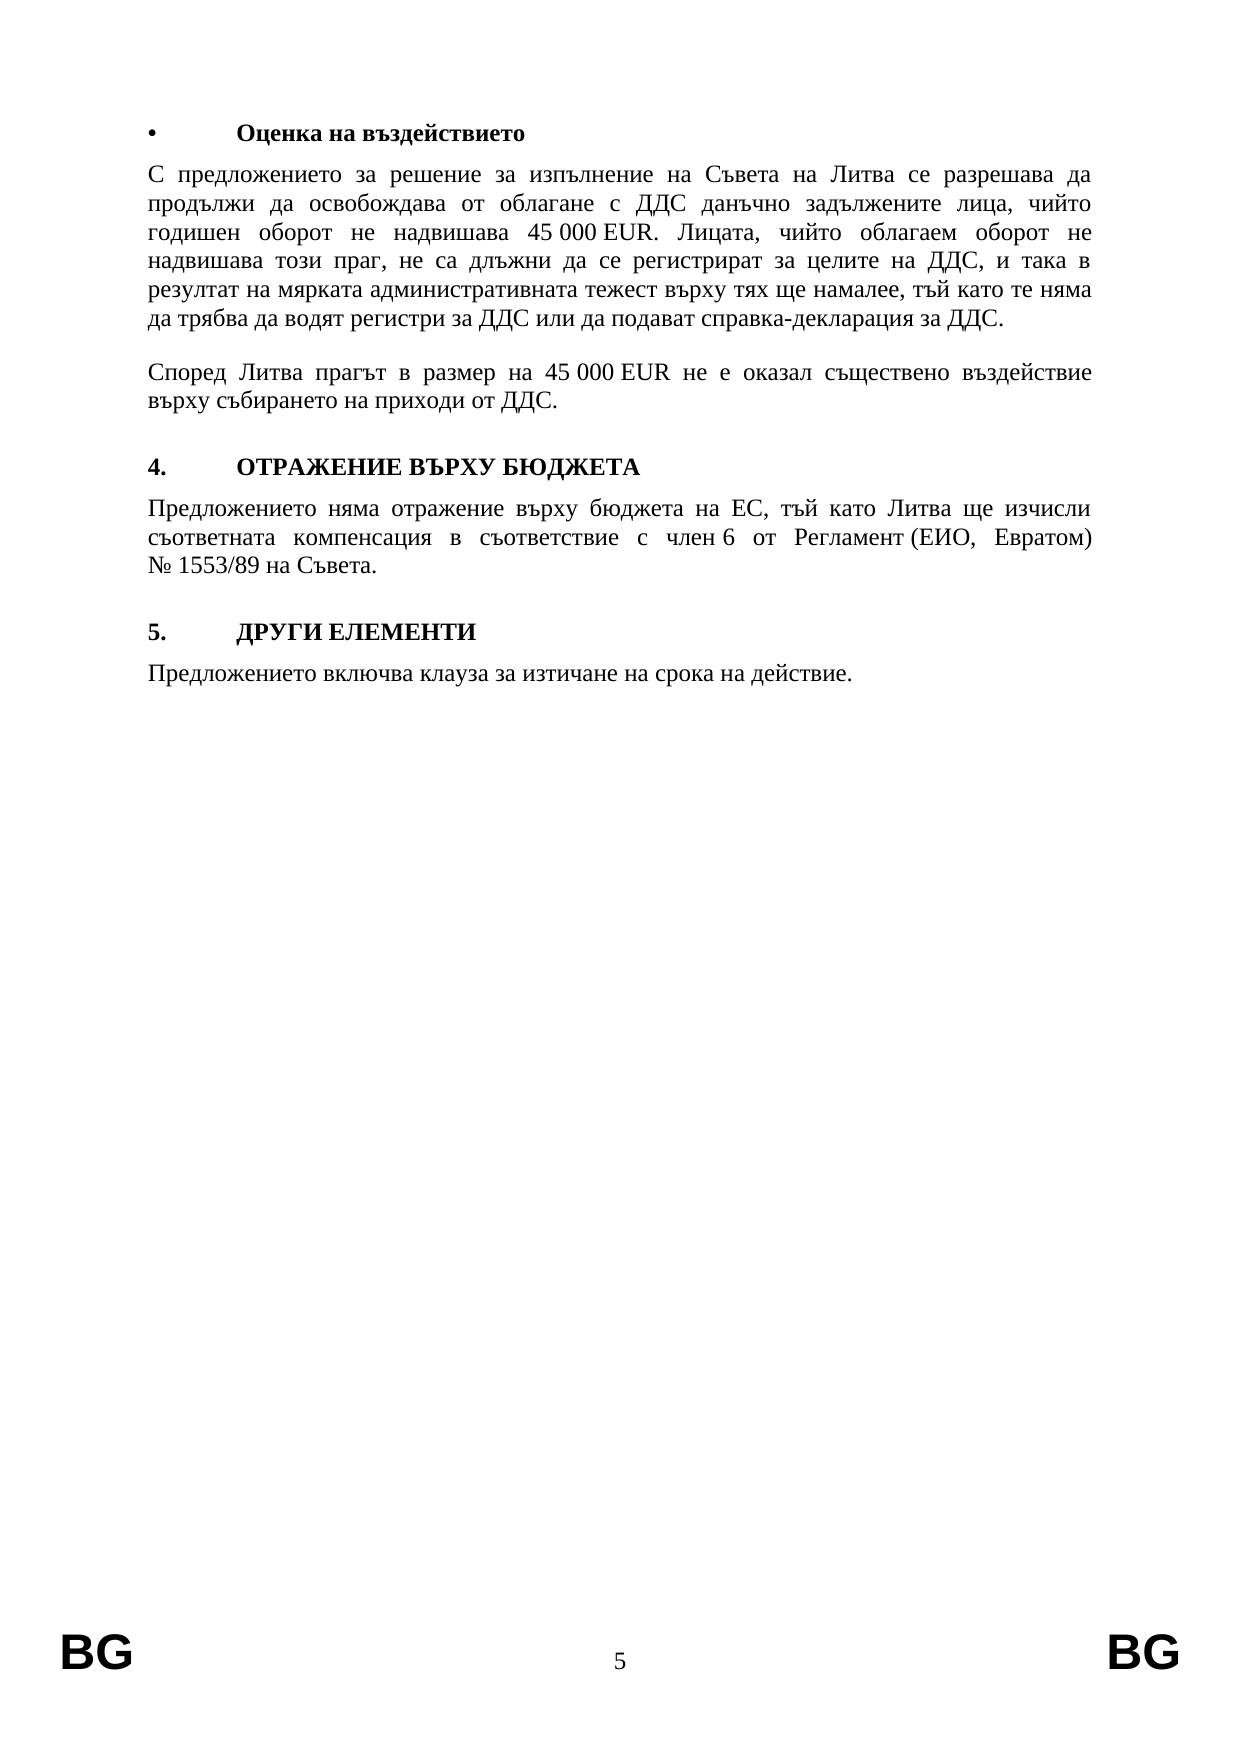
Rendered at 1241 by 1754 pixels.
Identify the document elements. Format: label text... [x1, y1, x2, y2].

subtitle 5. ДРУГИ ЕЛЕМЕНТИ [148, 617, 1093, 646]
text С предложението за решение за изпълнение на Съвета на Литва се разрешава да продължи да освобождава от облагане с ДДС данъчно задължените лица, чийто годишен оборот не надвишава 45 000 EUR. Лицата, чийто облагаем оборот не надвишава този праг, не са длъжни да се регистрират за целите на ДДС, и така в резултат на мярката административната тежест върху тях ще намалее, тъй като те няма да трябва да водят регистри за ДДС или да подават справка-декларация за ДДС. [148, 159, 1093, 332]
subtitle 4. ОТРАЖЕНИЕ ВЪРХУ БЮДЖЕТА [148, 452, 1093, 481]
text Предложението включва клауза за изтичане на срока на действие. [148, 658, 1093, 687]
subtitle • Оценка на въздействието [148, 118, 1093, 147]
text Според Литва прагът в размер на 45 000 EUR не е оказал съществено въздействие върху събирането на приходи от ДДС. [148, 357, 1093, 414]
text Предложението няма отражение върху бюджета на ЕС, тъй като Литва ще изчисли съответната компенсация в съответствие с член 6 от Регламент (ЕИО, Евратом) № 1553/89 на Съвета. [148, 493, 1093, 579]
